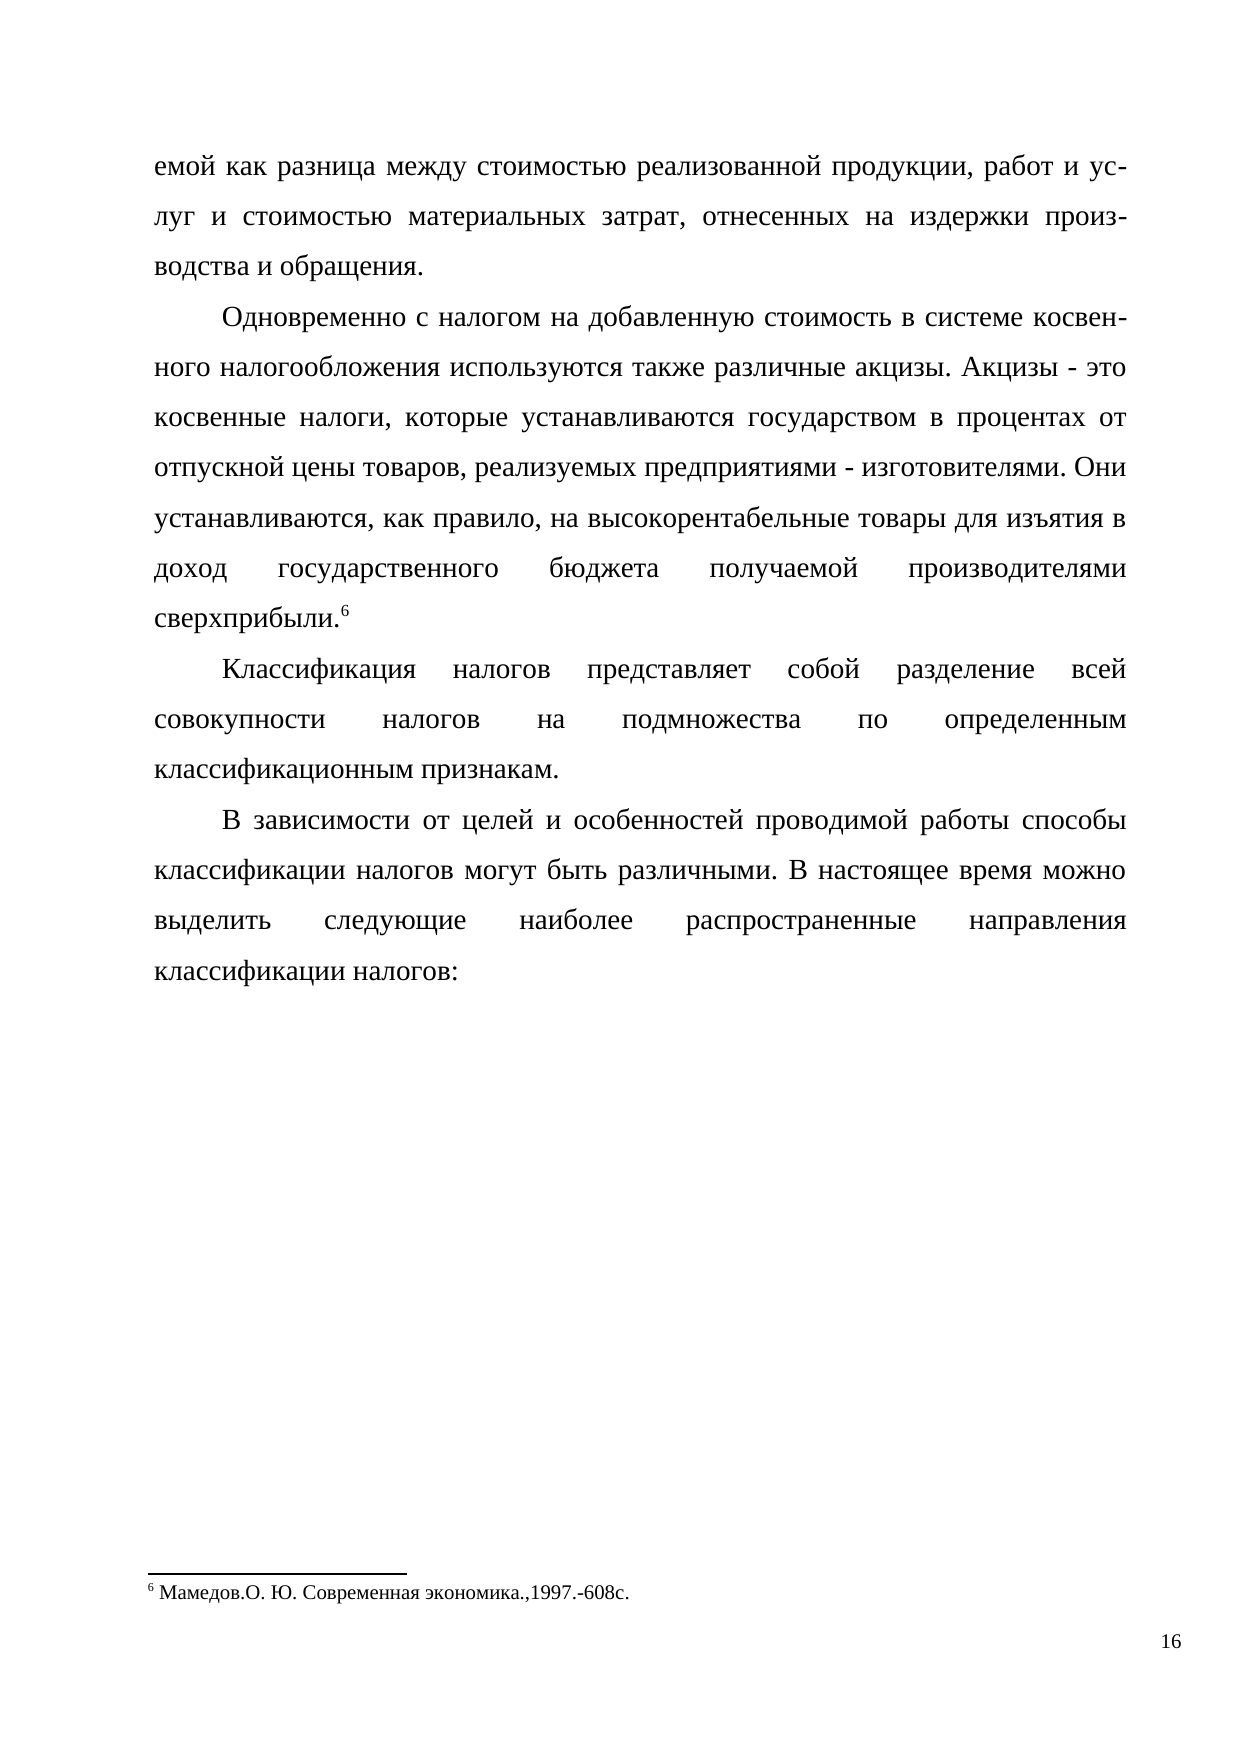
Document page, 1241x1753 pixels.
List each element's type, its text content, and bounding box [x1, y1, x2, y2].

text Классификация налогов представляет собой разделение всей совокупности налогов на подмножества по определенным классификационным признакам. [154, 651, 1127, 785]
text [154, 148, 1127, 282]
text Одновременно с налогом на добавленную стоимость в системе косвенного налогообложения используются также различные акцизы. Акцизы - это косвенные налоги, которые устанавливаются государством в процентах от отпускной цены товаров, реализуемых предприятиями - изготовителями. Они устанавливаются, как правило, на высокорентабельные товары для изъятия в доход государственного бюджета получаемой производителями сверхприбыли. [154, 299, 1127, 634]
text В зависимости от целей и особенностей проводимой работы способы классификации налогов могут быть различными. В настоящее время можно выделить следующие наиболее распространенные направления классификации налогов: [154, 802, 1127, 986]
